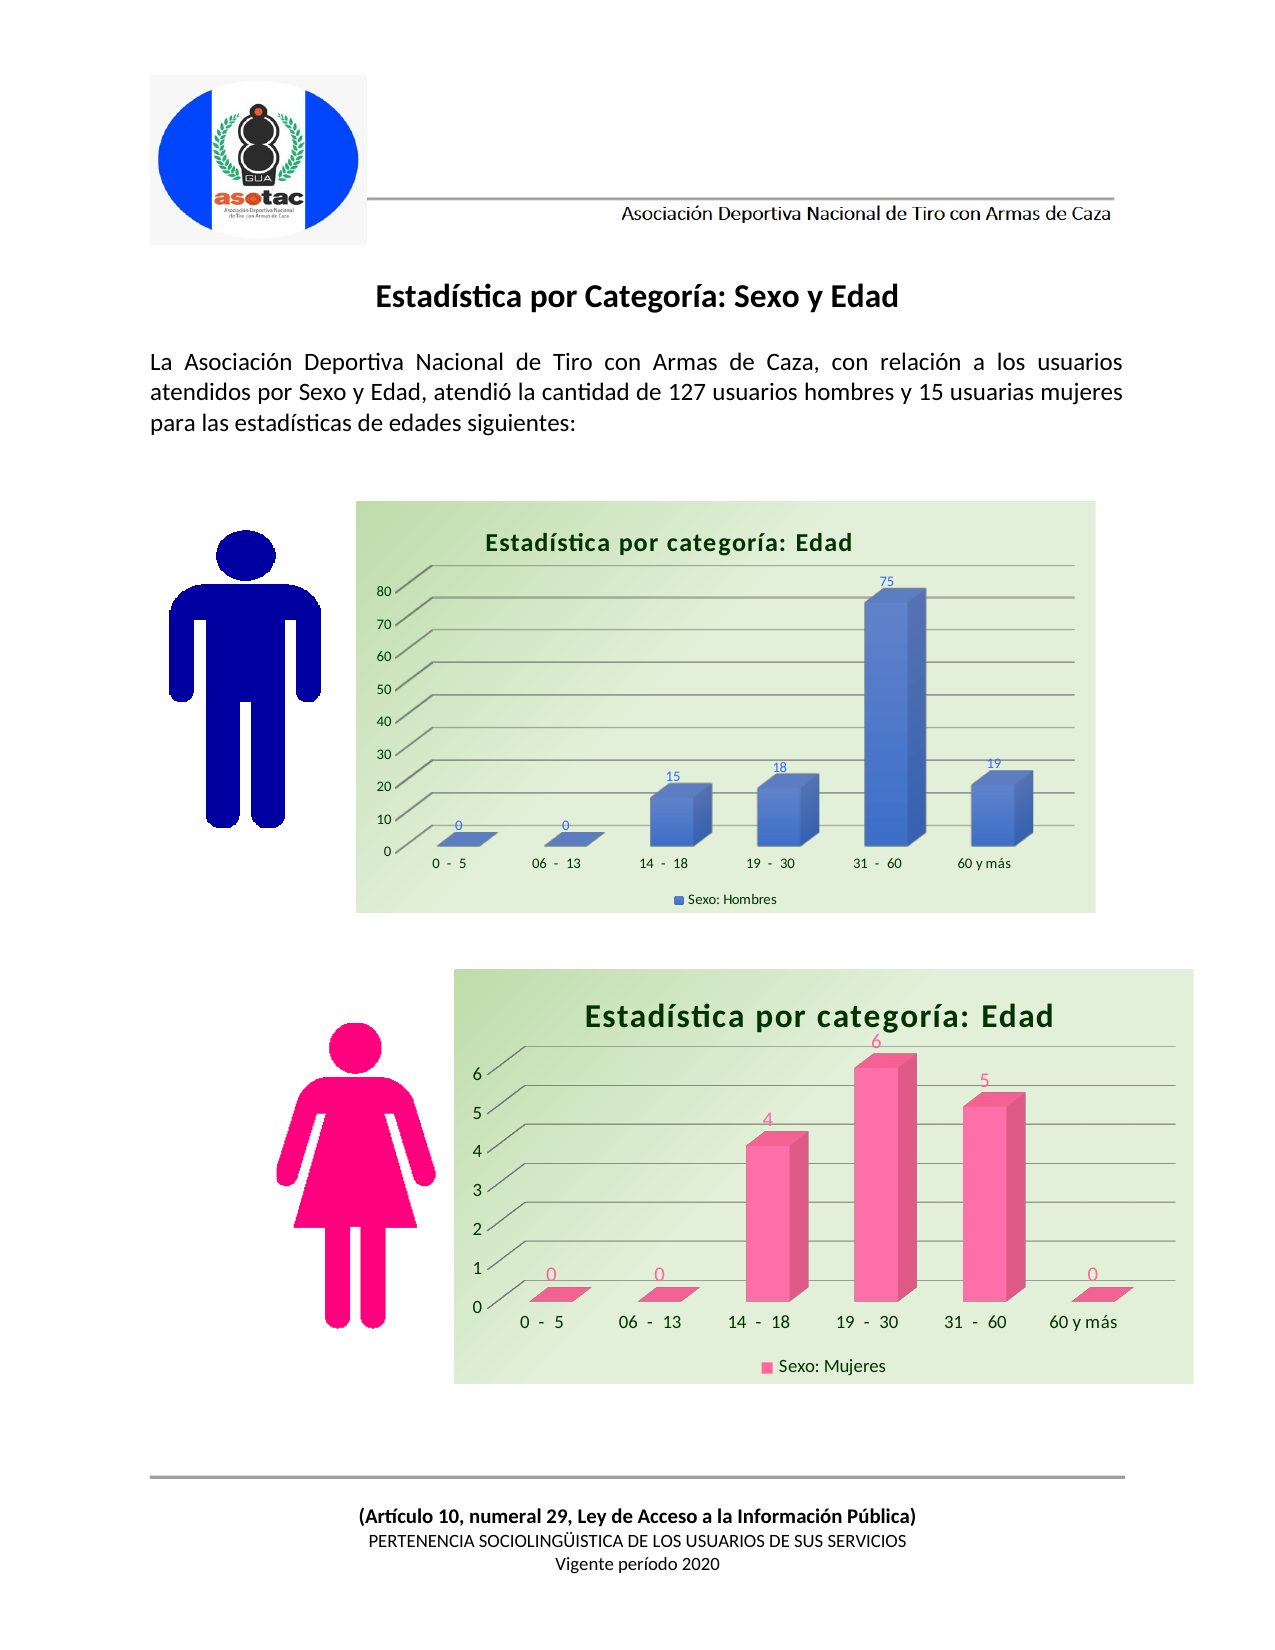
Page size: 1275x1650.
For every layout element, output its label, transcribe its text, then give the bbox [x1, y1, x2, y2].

text La Asociación Deportiva Nacional de Tiro con Armas de Caza, con relación a los usuarios atendidos por Sexo y Edad, atendió la cantidad de 127 usuarios hombres y 15 usuarias mujeres para las estadísticas de edades siguientes: [150, 346, 1125, 437]
text Estadística por Categoría: Sexo y Edad [150, 275, 1125, 315]
picture [150, 75, 1124, 245]
picture [164, 530, 325, 837]
picture [276, 1023, 443, 1338]
